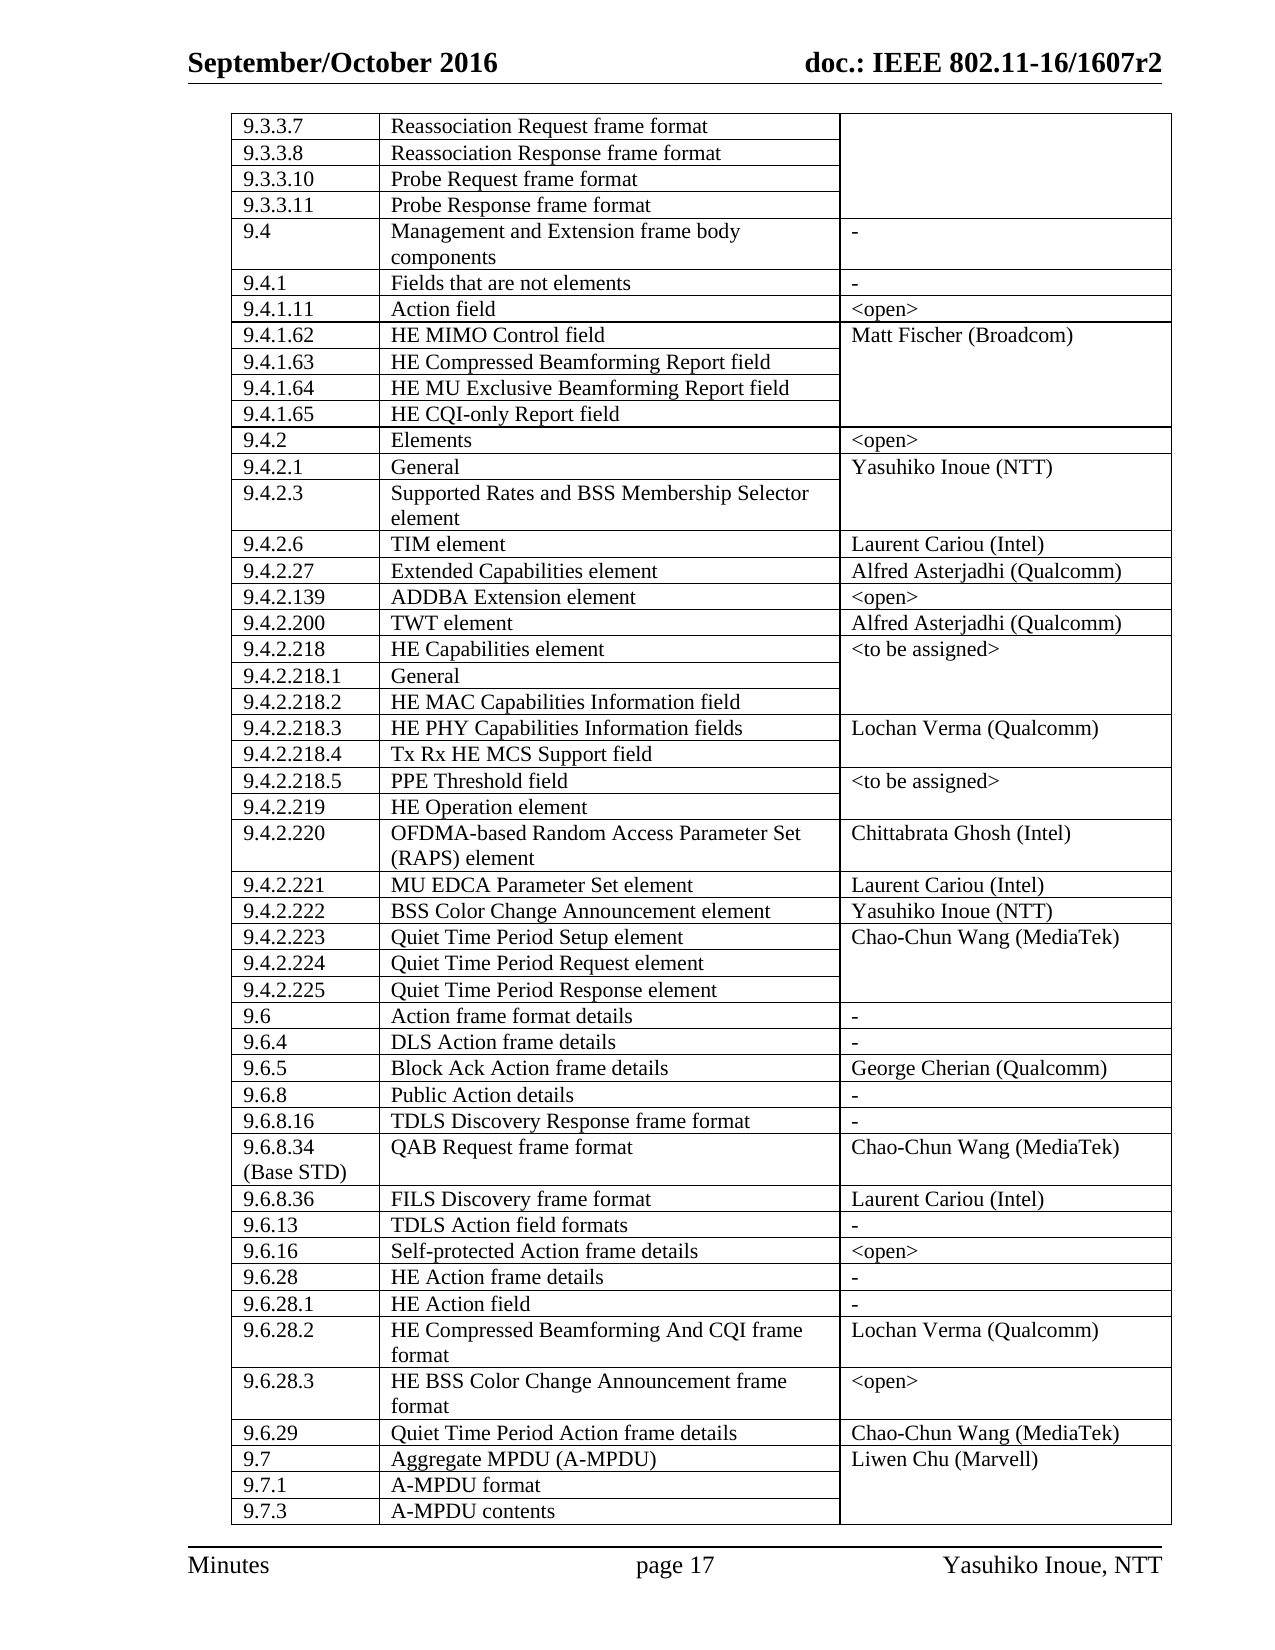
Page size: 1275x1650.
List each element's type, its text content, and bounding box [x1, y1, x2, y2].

table_cell 9.4.2.6 [232, 531, 379, 557]
table_cell 9.4.2.218.4 [232, 741, 379, 767]
table_cell Alfred Asterjadhi (Qualcomm) [841, 558, 1171, 583]
table_cell A-MPDU format [380, 1472, 839, 1497]
table_cell 9.6.4 [232, 1029, 379, 1054]
table_cell Quiet Time Period Setup element [380, 924, 839, 949]
table_cell Alfred Asterjadhi (Qualcomm) [841, 610, 1171, 635]
table_cell Action field [380, 296, 839, 321]
table_cell Aggregate MPDU (A-MPDU) [380, 1446, 839, 1471]
table_cell Laurent Cariou (Intel) [841, 872, 1171, 897]
table_cell Liwen Chu (Marvell) [841, 1446, 1171, 1524]
table_cell 9.4.2.218.5 [232, 768, 379, 793]
table_cell Lochan Verma (Qualcomm) [841, 1317, 1171, 1367]
table_cell Chao-Chun Wang (MediaTek) [841, 1420, 1171, 1445]
table_cell Reassociation Response frame format [380, 140, 839, 165]
table_cell - [841, 270, 1171, 295]
table_cell Chittabrata Ghosh (Intel) [841, 820, 1171, 871]
table_cell HE Action field [380, 1291, 839, 1316]
table_cell Probe Request frame format [380, 166, 839, 191]
table_cell BSS Color Change Announcement element [380, 898, 839, 923]
table_cell 9.4.2.224 [232, 950, 379, 976]
table_cell 9.4.2.218.1 [232, 663, 379, 688]
table_cell Block Ack Action frame details [380, 1055, 839, 1081]
table_cell TDLS Discovery Response frame format [380, 1108, 839, 1133]
table_cell 9.6 [232, 1003, 379, 1028]
table_cell 9.6.28.3 [232, 1368, 379, 1419]
table_cell HE Compressed Beamforming Report field [380, 349, 839, 374]
table_cell 9.4.1.64 [232, 375, 379, 400]
table_cell A-MPDU contents [380, 1499, 839, 1524]
table_cell Public Action details [380, 1082, 839, 1107]
table_cell - [841, 1212, 1171, 1237]
table_cell 9.7 [232, 1446, 379, 1471]
table_cell 9.6.29 [232, 1420, 379, 1445]
table_cell 9.3.3.11 [232, 192, 379, 217]
table_cell Quiet Time Period Action frame details [380, 1420, 839, 1445]
table_cell 9.4.2.3 [232, 480, 379, 530]
table_cell HE MIMO Control field [380, 323, 839, 348]
table_cell 9.4.2.1 [232, 454, 379, 479]
table_cell TIM element [380, 531, 839, 557]
table_cell Action frame format details [380, 1003, 839, 1028]
table_cell 9.3.3.8 [232, 140, 379, 165]
table_cell Tx Rx HE MCS Support field [380, 741, 839, 767]
table_cell 9.4 [232, 219, 379, 269]
table_cell - [841, 1029, 1171, 1054]
table_cell 9.6.28 [232, 1264, 379, 1289]
table_cell 9.6.5 [232, 1055, 379, 1081]
table_cell 9.4.2.219 [232, 794, 379, 819]
table_cell - [841, 1108, 1171, 1133]
table_cell <open> [841, 1238, 1171, 1263]
table_cell 9.4.2.139 [232, 584, 379, 609]
table_cell 9.4.1.65 [232, 401, 379, 426]
table_cell 9.4.2.218.3 [232, 715, 379, 740]
table_cell 9.3.3.10 [232, 166, 379, 191]
table_cell ADDBA Extension element [380, 584, 839, 609]
table_cell 9.3.3.7 [232, 114, 379, 139]
table_cell - [841, 219, 1171, 269]
table_cell Yasuhiko Inoue (NTT) [841, 898, 1171, 923]
table_cell 9.4.2.223 [232, 924, 379, 949]
table_cell Quiet Time Period Request element [380, 950, 839, 976]
table_cell Lochan Verma (Qualcomm) [841, 715, 1171, 767]
table_cell 9.6.28.1 [232, 1291, 379, 1316]
table_cell HE BSS Color Change Announcement frame format [380, 1368, 839, 1419]
table_cell FILS Discovery frame format [380, 1186, 839, 1211]
table_cell 9.7.1 [232, 1472, 379, 1497]
table_cell <open> [841, 584, 1171, 609]
table_cell Reassociation Request frame format [380, 114, 839, 139]
table_cell Probe Response frame format [380, 192, 839, 217]
table_cell - [841, 1291, 1171, 1316]
table_cell 9.7.3 [232, 1499, 379, 1524]
table_cell Supported Rates and BSS Membership Selector element [380, 480, 839, 530]
table_cell <to be assigned> [841, 768, 1171, 819]
table_cell General [380, 454, 839, 479]
table_cell 9.4.2.220 [232, 820, 379, 871]
table_cell DLS Action frame details [380, 1029, 839, 1054]
table_cell TDLS Action field formats [380, 1212, 839, 1237]
table_cell 9.4.1.11 [232, 296, 379, 321]
table_cell TWT element [380, 610, 839, 635]
table_cell 9.4.2.218.2 [232, 689, 379, 714]
table_cell HE Capabilities element [380, 636, 839, 662]
table_cell Matt Fischer (Broadcom) [841, 323, 1171, 426]
table_cell 9.6.8 [232, 1082, 379, 1107]
table_cell Chao-Chun Wang (MediaTek) [841, 1134, 1171, 1184]
table_cell 9.4.2.200 [232, 610, 379, 635]
table_cell 9.6.8.34 (Base STD) [232, 1134, 379, 1184]
table_cell Management and Extension frame body components [380, 219, 839, 269]
table_cell 9.6.8.16 [232, 1108, 379, 1133]
table_cell 9.4.2.27 [232, 558, 379, 583]
table_cell 9.4.2.218 [232, 636, 379, 662]
table_cell George Cherian (Qualcomm) [841, 1055, 1171, 1081]
table_cell Self-protected Action frame details [380, 1238, 839, 1263]
table_cell 9.4.1 [232, 270, 379, 295]
table_cell 9.4.2.222 [232, 898, 379, 923]
table_cell Fields that are not elements [380, 270, 839, 295]
table_cell - [841, 1082, 1171, 1107]
table_cell 9.6.13 [232, 1212, 379, 1237]
table_cell Laurent Cariou (Intel) [841, 531, 1171, 557]
table_cell HE MU Exclusive Beamforming Report field [380, 375, 839, 400]
table_cell MU EDCA Parameter Set element [380, 872, 839, 897]
table_cell HE MAC Capabilities Information field [380, 689, 839, 714]
table_cell <open> [841, 428, 1171, 453]
table_cell PPE Threshold field [380, 768, 839, 793]
table_cell 9.4.2 [232, 428, 379, 453]
table_cell 9.6.28.2 [232, 1317, 379, 1367]
table_cell OFDMA-based Random Access Parameter Set (RAPS) element [380, 820, 839, 871]
table_cell <to be assigned> [841, 636, 1171, 714]
table_cell <open> [841, 1368, 1171, 1419]
table_cell 9.4.2.221 [232, 872, 379, 897]
table_cell Elements [380, 428, 839, 453]
table_cell QAB Request frame format [380, 1134, 839, 1184]
table_cell 9.6.16 [232, 1238, 379, 1263]
table_cell 9.4.1.63 [232, 349, 379, 374]
table_cell General [380, 663, 839, 688]
table_cell HE Operation element [380, 794, 839, 819]
table_cell HE Compressed Beamforming And CQI frame format [380, 1317, 839, 1367]
table_cell 9.6.8.36 [232, 1186, 379, 1211]
table_cell Extended Capabilities element [380, 558, 839, 583]
table_cell - [841, 1264, 1171, 1289]
table_cell - [841, 1003, 1171, 1028]
table_cell HE Action frame details [380, 1264, 839, 1289]
table_cell HE PHY Capabilities Information fields [380, 715, 839, 740]
table_cell Chao-Chun Wang (MediaTek) [841, 924, 1171, 1002]
table_cell Laurent Cariou (Intel) [841, 1186, 1171, 1211]
table_cell Quiet Time Period Response element [380, 977, 839, 1002]
table_cell <open> [841, 296, 1171, 321]
table_cell 9.4.2.225 [232, 977, 379, 1002]
table_cell HE CQI-only Report field [380, 401, 839, 426]
table_cell 9.4.1.62 [232, 323, 379, 348]
table_cell Yasuhiko Inoue (NTT) [841, 454, 1171, 530]
